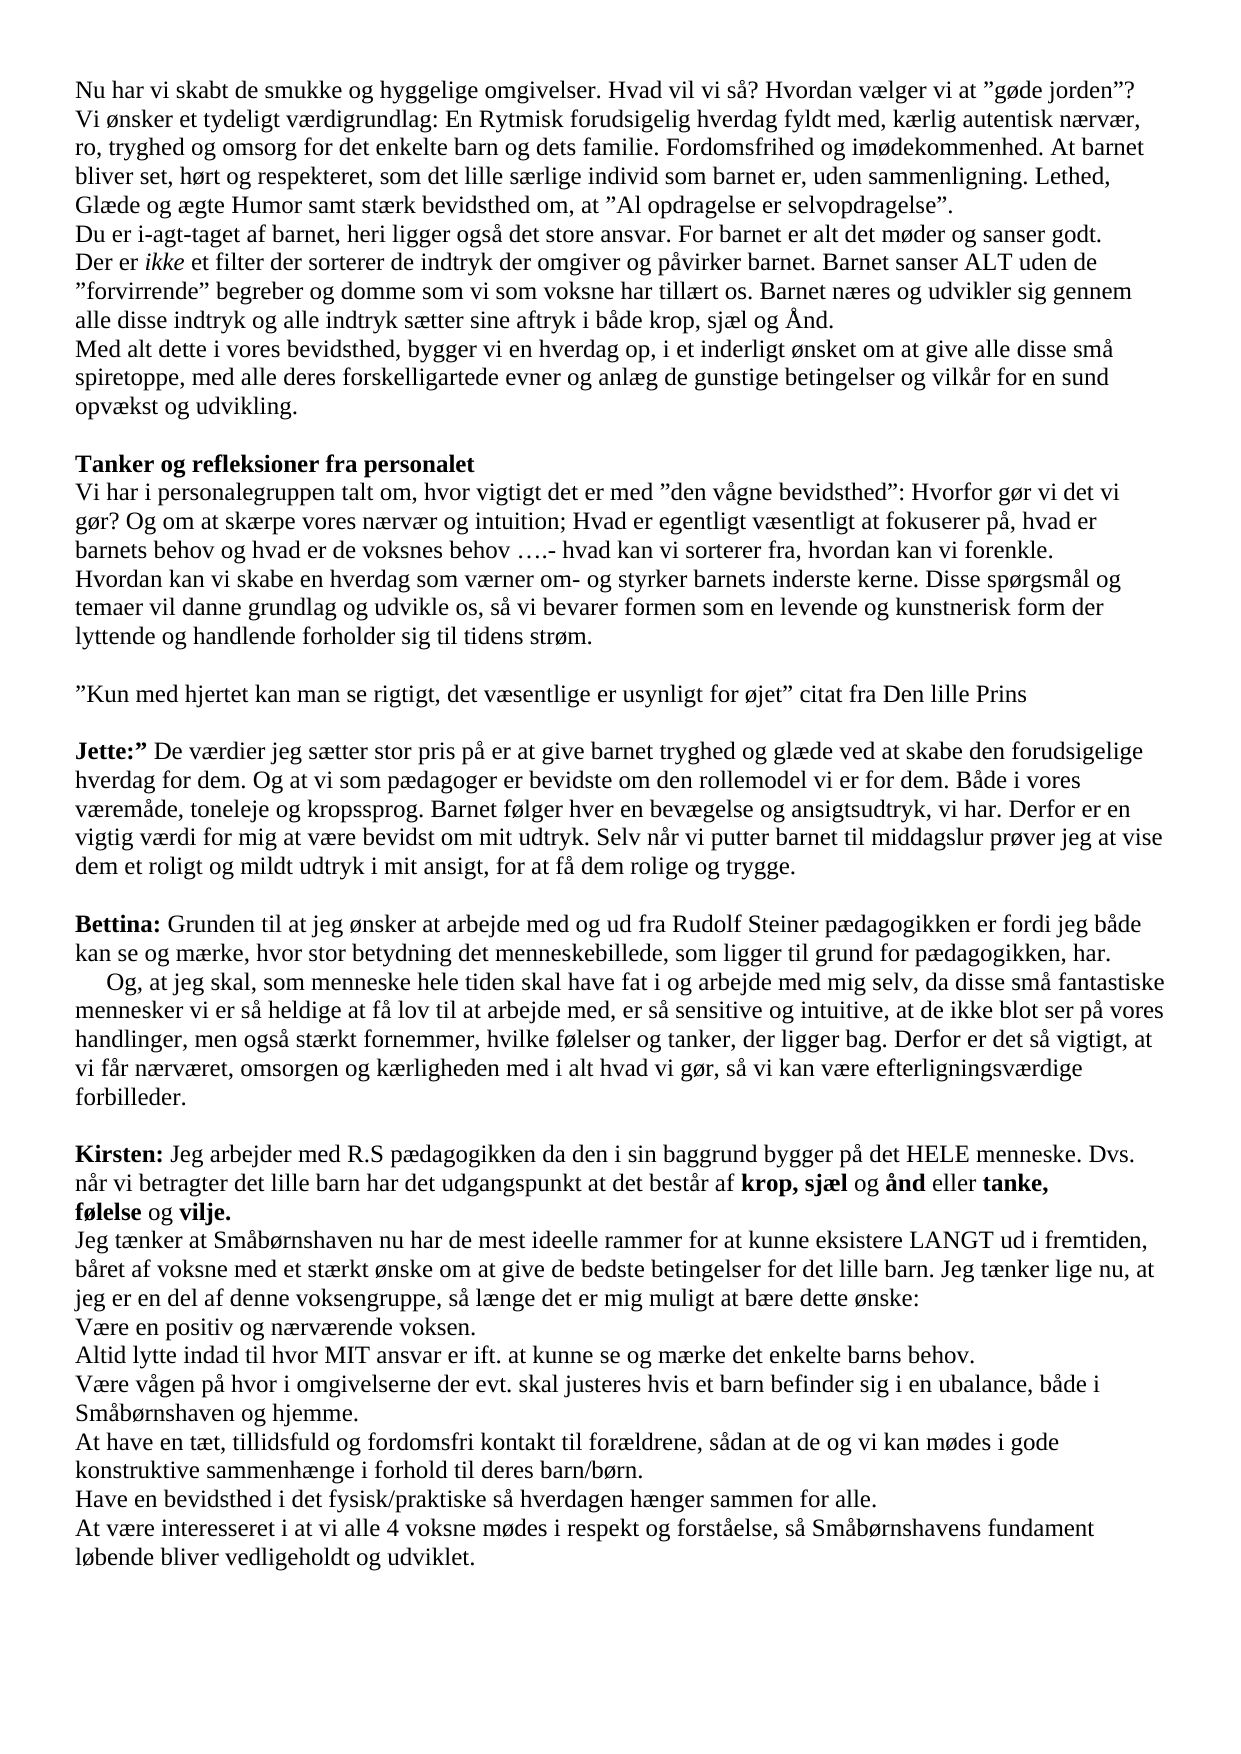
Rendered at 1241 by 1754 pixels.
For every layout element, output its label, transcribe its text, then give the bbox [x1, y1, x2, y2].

text Med alt dette i vores bevidsthed, bygger vi en hverdag op, i et inderligt ønsket om at give alle disse små spiretoppe, med alle deres forskelligartede evner og anlæg de gunstige betingelser og vilkår for en sund opvækst og udvikling. [75, 334, 1165, 420]
text Være en positiv og nærværende voksen. [75, 1312, 1165, 1340]
text Og, at jeg skal, som menneske hele tiden skal have fat i og arbejde med mig selv, da disse små fantastiske mennesker vi er så heldige at få lov til at arbejde med, er så sensitive og intuitive, at de ikke blot ser på vores handlinger, men også stærkt fornemmer, hvilke følelser og tanker, der ligger bag. Derfor er det så vigtigt, at vi får nærværet, omsorgen og kærligheden med i alt hvad vi gør, så vi kan være efterligningsværdige forbilleder. [75, 967, 1165, 1110]
text Altid lytte indad til hvor MIT ansvar er ift. at kunne se og mærke det enkelte barns behov. [75, 1340, 1165, 1369]
text At have en tæt, tillidsfuld og fordomsfri kontakt til forældrene, sådan at de og vi kan mødes i gode konstruktive sammenhænge i forhold til deres barn/børn. [75, 1427, 1165, 1484]
text Være vågen på hvor i omgivelserne der evt. skal justeres hvis et barn befinder sig i en ubalance, både i Småbørnshaven og hjemme. [75, 1369, 1165, 1427]
text Du er i-agt-taget af barnet, heri ligger også det store ansvar. For barnet er alt det møder og sanser godt. [75, 219, 1165, 247]
text Have en bevidsthed i det fysisk/praktiske så hverdagen hænger sammen for alle. [75, 1484, 1165, 1513]
text Vi ønsker et tydeligt værdigrundlag: En Rytmisk forudsigelig hverdag fyldt med, kærlig autentisk nærvær, ro, tryghed og omsorg for det enkelte barn og dets familie. Fordomsfrihed og imødekommenhed. At barnet bliver set, hørt og respekteret, som det lille særlige individ som barnet er, uden sammenligning. Lethed, Glæde og ægte Humor samt stærk bevidsthed om, at ”Al opdragelse er selvopdragelse”. [75, 104, 1165, 219]
text Tanker og refleksioner fra personalet [75, 449, 1165, 477]
text Vi har i personalegruppen talt om, hvor vigtigt det er med ”den vågne bevidsthed”: Hvorfor gør vi det vi gør? Og om at skærpe vores nærvær og intuition; Hvad er egentligt væsentligt at fokuserer på, hvad er barnets behov og hvad er de voksnes behov ….- hvad kan vi sorterer fra, hvordan kan vi forenkle. [75, 477, 1165, 564]
text ”Kun med hjertet kan man se rigtigt, det væsentlige er usynligt for øjet” citat fra Den lille Prins [75, 679, 1165, 707]
text Der er ikke et filter der sorterer de indtryk der omgiver og påvirker barnet. Barnet sanser ALT uden de ”forvirrende” begreber og domme som vi som voksne har tillært os. Barnet næres og udvikler sig gennem alle disse indtryk og alle indtryk sætter sine aftryk i både krop, sjæl og Ånd. [75, 247, 1165, 334]
text Jeg tænker at Småbørnshaven nu har de mest ideelle rammer for at kunne eksistere LANGT ud i fremtiden, båret af voksne med et stærkt ønske om at give de bedste betingelser for det lille barn. Jeg tænker lige nu, at jeg er en del af denne voksengruppe, så længe det er mig muligt at bære dette ønske: [75, 1225, 1165, 1312]
text At være interesseret i at vi alle 4 voksne mødes i respekt og forståelse, så Småbørnshavens fundament løbende bliver vedligeholdt og udviklet. [75, 1513, 1165, 1570]
text Jette:” De værdier jeg sætter stor pris på er at give barnet tryghed og glæde ved at skabe den forudsigelige hverdag for dem. Og at vi som pædagoger er bevidste om den rollemodel vi er for dem. Både i vores væremåde, toneleje og kropssprog. Barnet følger hver en bevægelse og ansigtsudtryk, vi har. Derfor er en vigtig værdi for mig at være bevidst om mit udtryk. Selv når vi putter barnet til middagslur prøver jeg at vise dem et roligt og mildt udtryk i mit ansigt, for at få dem rolige og trygge. [75, 736, 1165, 880]
text Nu har vi skabt de smukke og hyggelige omgivelser. Hvad vil vi så? Hvordan vælger vi at ”gøde jorden”? [75, 75, 1165, 104]
text Bettina: Grunden til at jeg ønsker at arbejde med og ud fra Rudolf Steiner pædagogikken er fordi jeg både kan se og mærke, hvor stor betydning det menneskebillede, som ligger til grund for pædagogikken, har. [75, 909, 1165, 967]
text Hvordan kan vi skabe en hverdag som værner om- og styrker barnets inderste kerne. Disse spørgsmål og temaer vil danne grundlag og udvikle os, så vi bevarer formen som en levende og kunstnerisk form der lyttende og handlende forholder sig til tidens strøm. [75, 564, 1165, 650]
text Kirsten: Jeg arbejder med R.S pædagogikken da den i sin baggrund bygger på det HELE menneske. Dvs. når vi betragter det lille barn har det udgangspunkt at det består af krop, sjæl og ånd eller tanke, følelse og vilje. [75, 1139, 1165, 1225]
